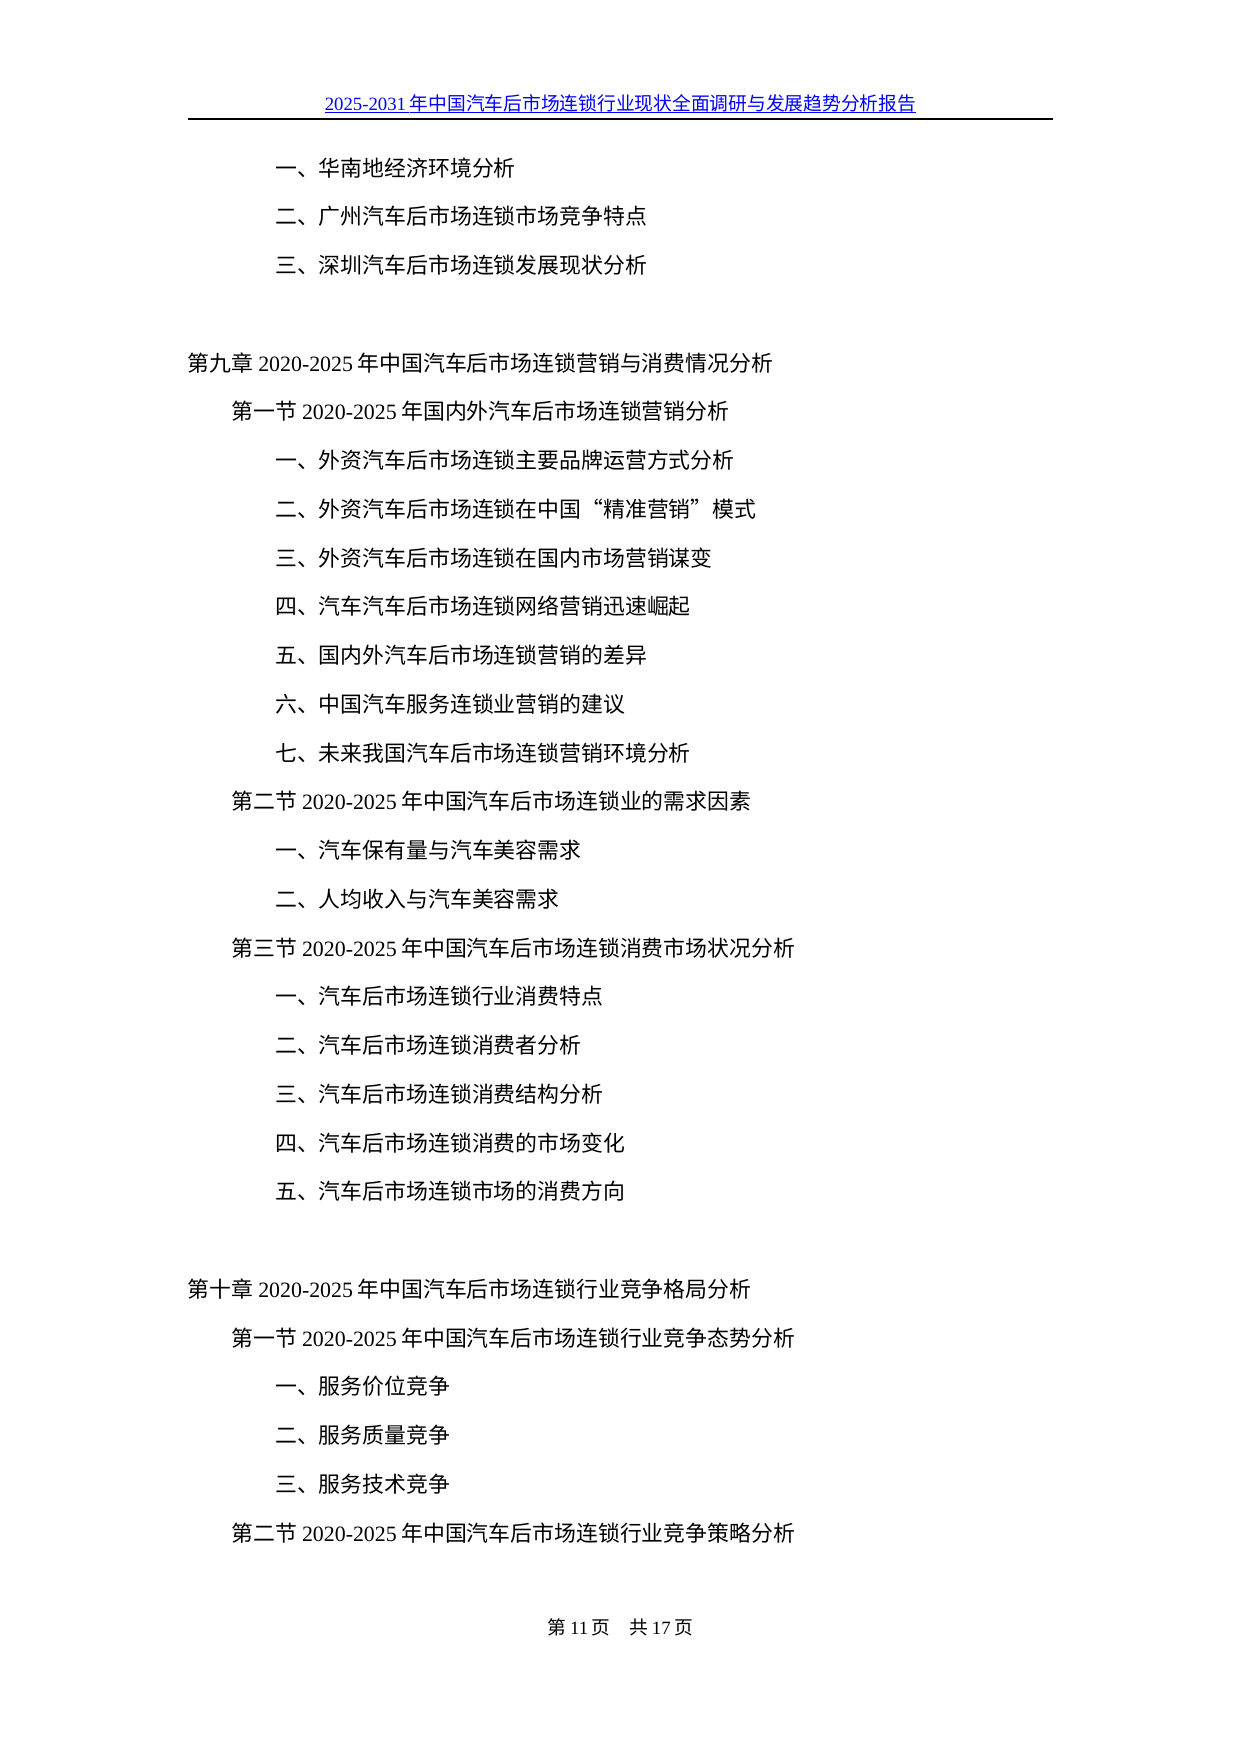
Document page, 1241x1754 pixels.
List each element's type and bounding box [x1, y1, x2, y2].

text [187, 150, 1053, 1548]
